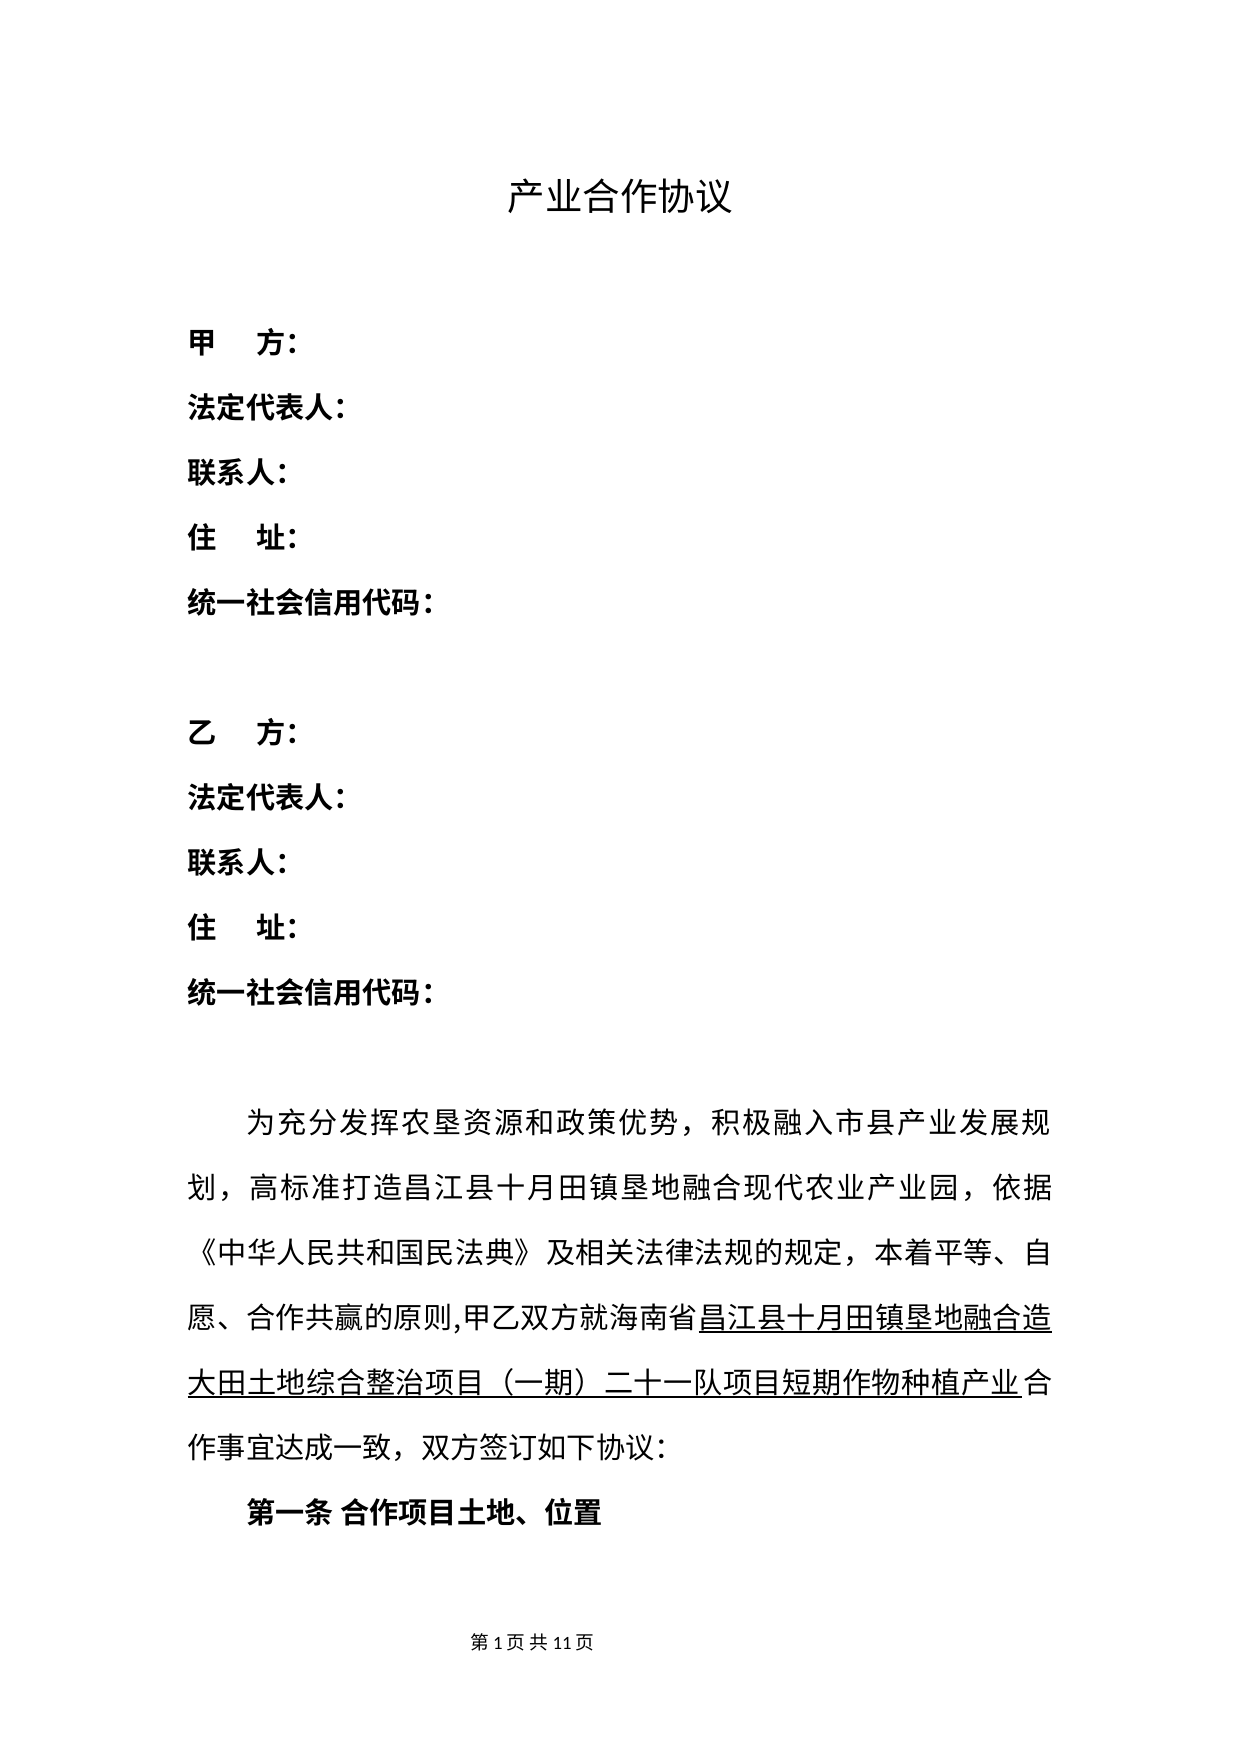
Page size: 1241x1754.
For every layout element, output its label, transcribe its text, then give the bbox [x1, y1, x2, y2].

text 统一社会信用代码： [187, 958, 1053, 1023]
text 甲 方： [187, 308, 1053, 373]
text 住 址： [187, 503, 1053, 568]
text 住 址： [187, 893, 1053, 958]
text 联系人： [187, 438, 1053, 503]
text 联系人： [187, 828, 1053, 893]
text 产业合作协议 [187, 162, 1053, 227]
text 为充分发挥农垦资源和政策优势，积极融入市县产业发展规划，高标准打造昌江县十月田镇垦地融合现代农业产业园，依据《中华人民共和国民法典》及相关法律法规的规定，本着平等、自愿、合作共赢的原则,甲乙双方就海南省昌江县十月田镇垦地融合造大田土地综合整治项目（一期）二十一队项目短期作物种植产业合作事宜达成一致，双方签订如下协议： [187, 1088, 1053, 1478]
text 法定代表人： [187, 373, 1053, 438]
text 乙 方： [187, 698, 1053, 763]
text 第一条 合作项目土地、位置 [187, 1478, 1053, 1543]
text 统一社会信用代码： [187, 568, 1053, 633]
text 法定代表人： [187, 763, 1053, 828]
